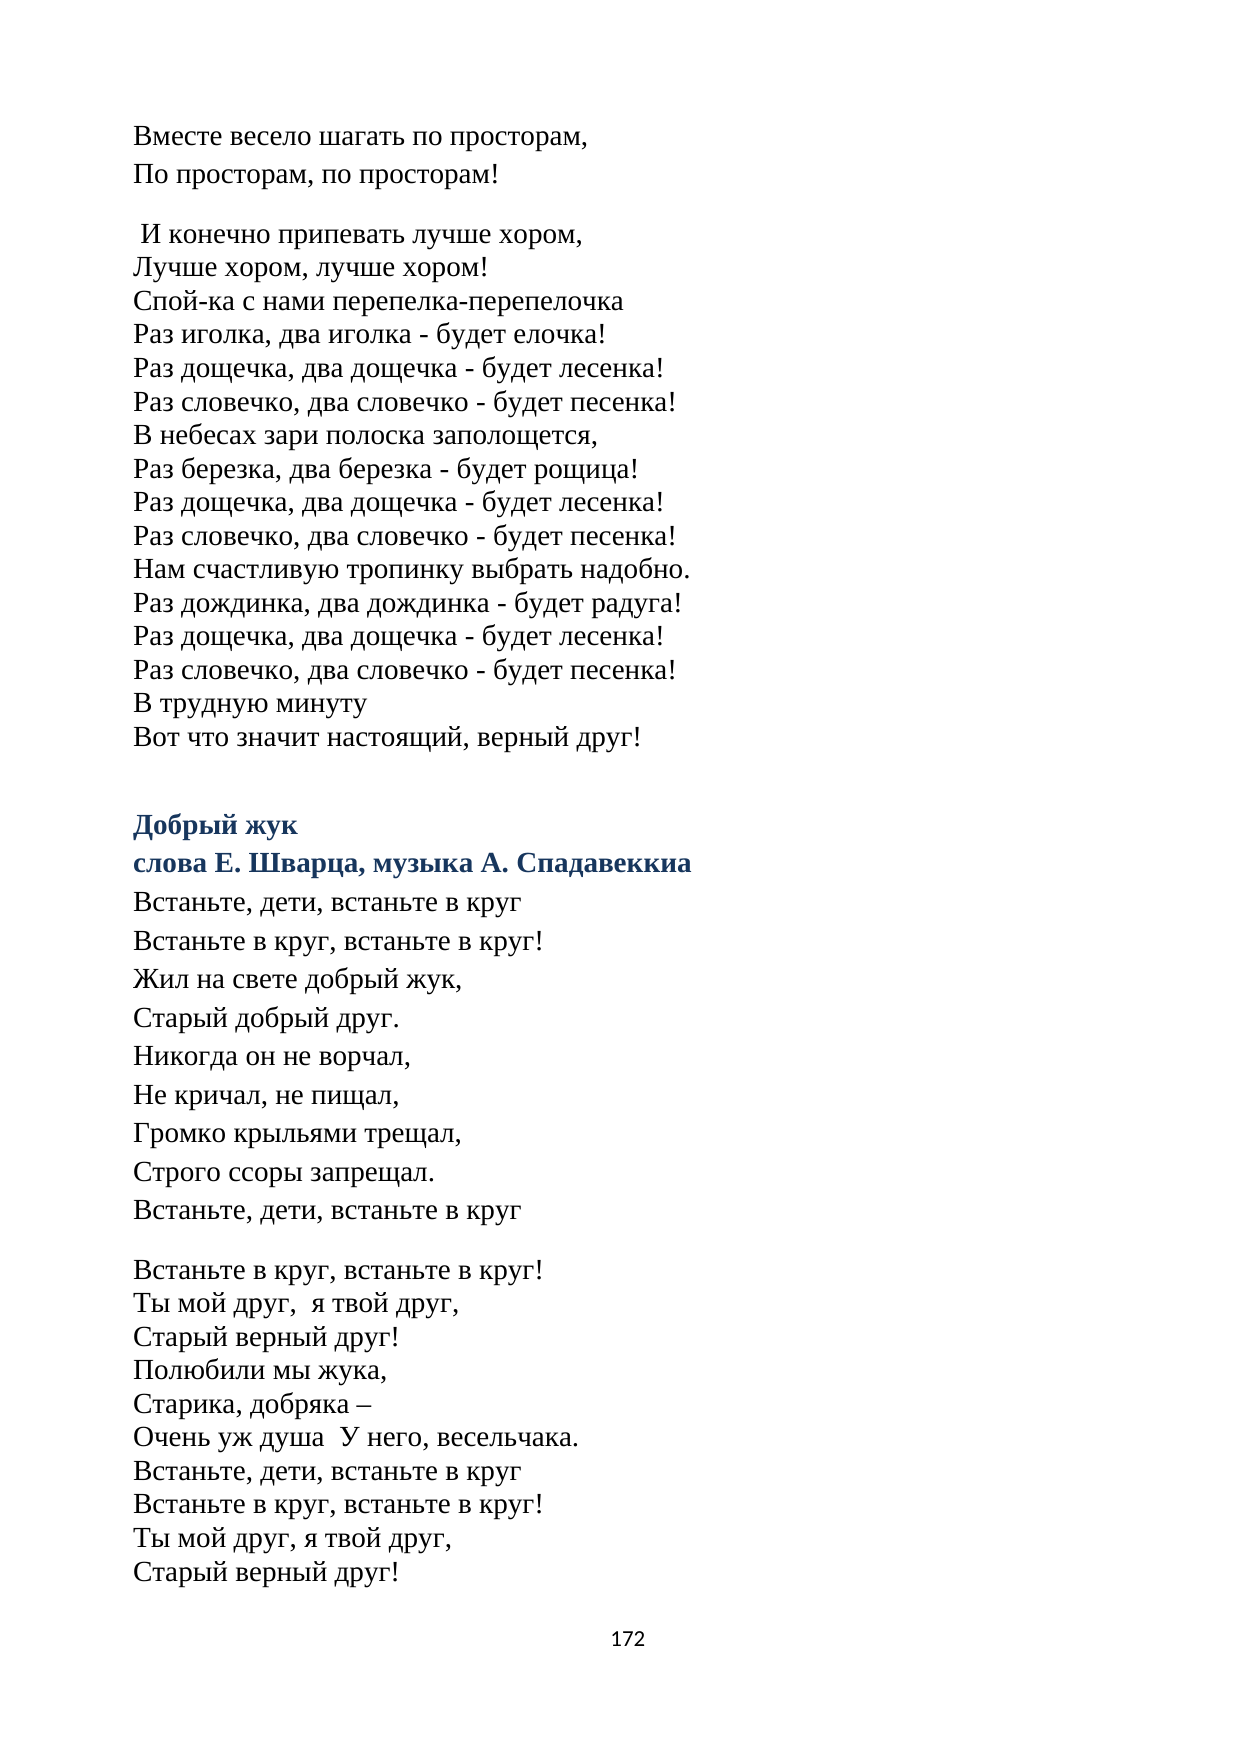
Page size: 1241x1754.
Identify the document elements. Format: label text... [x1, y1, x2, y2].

text Раз дощечка, два дощечка - будет лесенка! [133, 484, 1122, 518]
text Раз березка, два березка - будет рощица! [133, 451, 1122, 484]
text Раз словечко, два словечко - будет песенка! [133, 652, 1122, 686]
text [133, 118, 1122, 190]
text И конечно припевать лучше хором, [133, 216, 1122, 249]
text Раз дощечка, два дощечка - будет лесенка! [133, 618, 1122, 652]
text Спой-ка с нами перепелка-перепелочка [133, 283, 1122, 317]
text Раз словечко, два словечко - будет песенка! [133, 518, 1122, 551]
text Раз дощечка, два дощечка - будет лесенка! [133, 350, 1122, 384]
text В небесах зари полоска заполощется, [133, 417, 1122, 451]
text Раз словечко, два словечко - будет песенка! [133, 384, 1122, 417]
text Вот что значит настоящий, верный друг! [133, 719, 1122, 753]
text Старый верный друг! [133, 1554, 1122, 1587]
text Очень уж душа У него, весельчака. [133, 1419, 1122, 1453]
text Ты мой друг, я твой друг, [133, 1285, 1122, 1319]
text слова Е. Шварца, музыка А. Спадавеккиа Встаньте, дети, встаньте в круг Встаньте в круг, встаньте в круг! Жил на свете добрый жук, Старый добрый друг. Никогда он не ворчал, Не кричал, не пищал, Громко крыльями трещал, Строго ссоры запрещал. Встаньте, дети, встаньте в круг [133, 846, 1122, 1226]
text Нам счастливую тропинку выбрать надобно. [133, 551, 1122, 585]
text Старика, добряка – [133, 1386, 1122, 1419]
text Лучше хором, лучше хором! [133, 249, 1122, 283]
text Встаньте в круг, встаньте в круг! [133, 1252, 1122, 1285]
text Раз дождинка, два дождинка - будет радуга! [133, 585, 1122, 618]
text В трудную минуту [133, 686, 1122, 719]
text Раз иголка, два иголка - будет елочка! [133, 317, 1122, 350]
subtitle Добрый жук [133, 807, 1122, 841]
text Встаньте в круг, встаньте в круг! [133, 1487, 1122, 1520]
text Встаньте, дети, встаньте в круг [133, 1453, 1122, 1487]
text Старый верный друг! [133, 1319, 1122, 1352]
text Полюбили мы жука, [133, 1352, 1122, 1386]
text Ты мой друг, я твой друг, [133, 1520, 1122, 1554]
